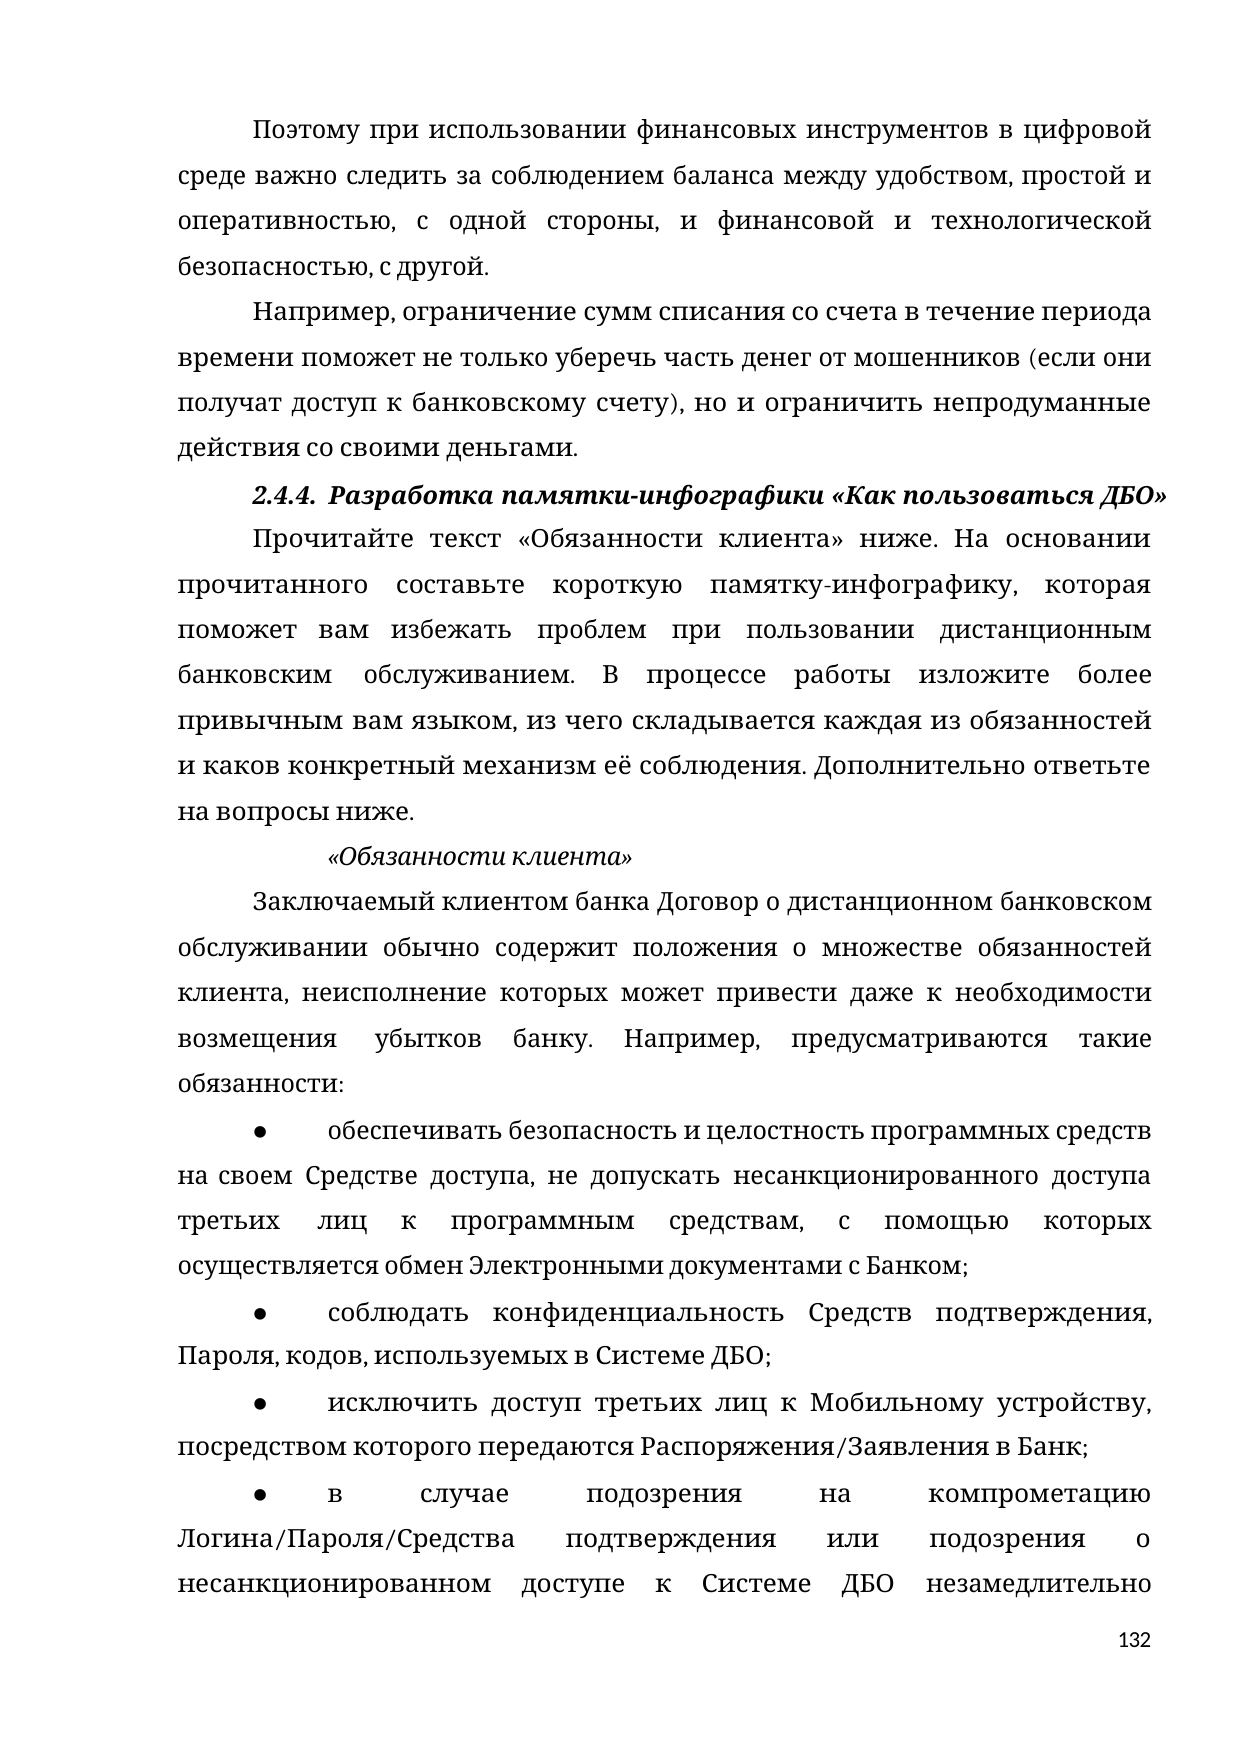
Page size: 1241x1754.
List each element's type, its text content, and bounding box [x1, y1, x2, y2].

text Поэтому при использовании финансовых инструментов в цифровой среде важно следить за соблюдением баланса между удобством, простой и оперативностью, с одной стороны, и финансовой и технологической безопасностью, с другой. [177, 116, 1152, 281]
text «Обязанности клиента» [252, 843, 1181, 872]
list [177, 1478, 1152, 1598]
list обеспечивать безопасность и целостность программных средств на своем Средстве доступа, не допускать несанкционированного доступа третьих лиц к программным средствам, с помощью которых осуществляется обмен Электронными документами с Банком; [177, 1115, 1152, 1280]
list исключить доступ третьих лиц к Мобильному устройству, посредством которого передаются Распоряжения/Заявления в Банк; [177, 1387, 1152, 1462]
text Прочитайте текст «Обязанности клиента» ниже. На основании прочитанного составьте короткую памятку-инфографику, которая поможет вам избежать проблем при пользовании дистанционным банковским обслуживанием. В процессе работы изложите более привычным вам языком, из чего складывается каждая из обязанностей и каков конкретный механизм её соблюдения. Дополнительно ответьте на вопросы ниже. [177, 525, 1152, 826]
list соблюдать конфиденциальность Средств подтверждения, Пароля, кодов, используемых в Системе ДБО; [177, 1297, 1152, 1371]
text Заключаемый клиентом банка Договор о дистанционном банковском обслуживании обычно содержит положения о множестве обязанностей клиента, неисполнение которых может привести даже к необходимости возмещения убытков банку. Например, предусматриваются такие обязанности: [177, 888, 1152, 1099]
text Например, ограничение сумм списания со счета в течение периода времени поможет не только уберечь часть денег от мошенников (если они получат доступ к банковскому счету), но и ограничить непродуманные действия со своими деньгами. [177, 298, 1152, 463]
subtitle Разработка памятки-инфографики «Как пользоваться ДБО» [252, 480, 1181, 510]
